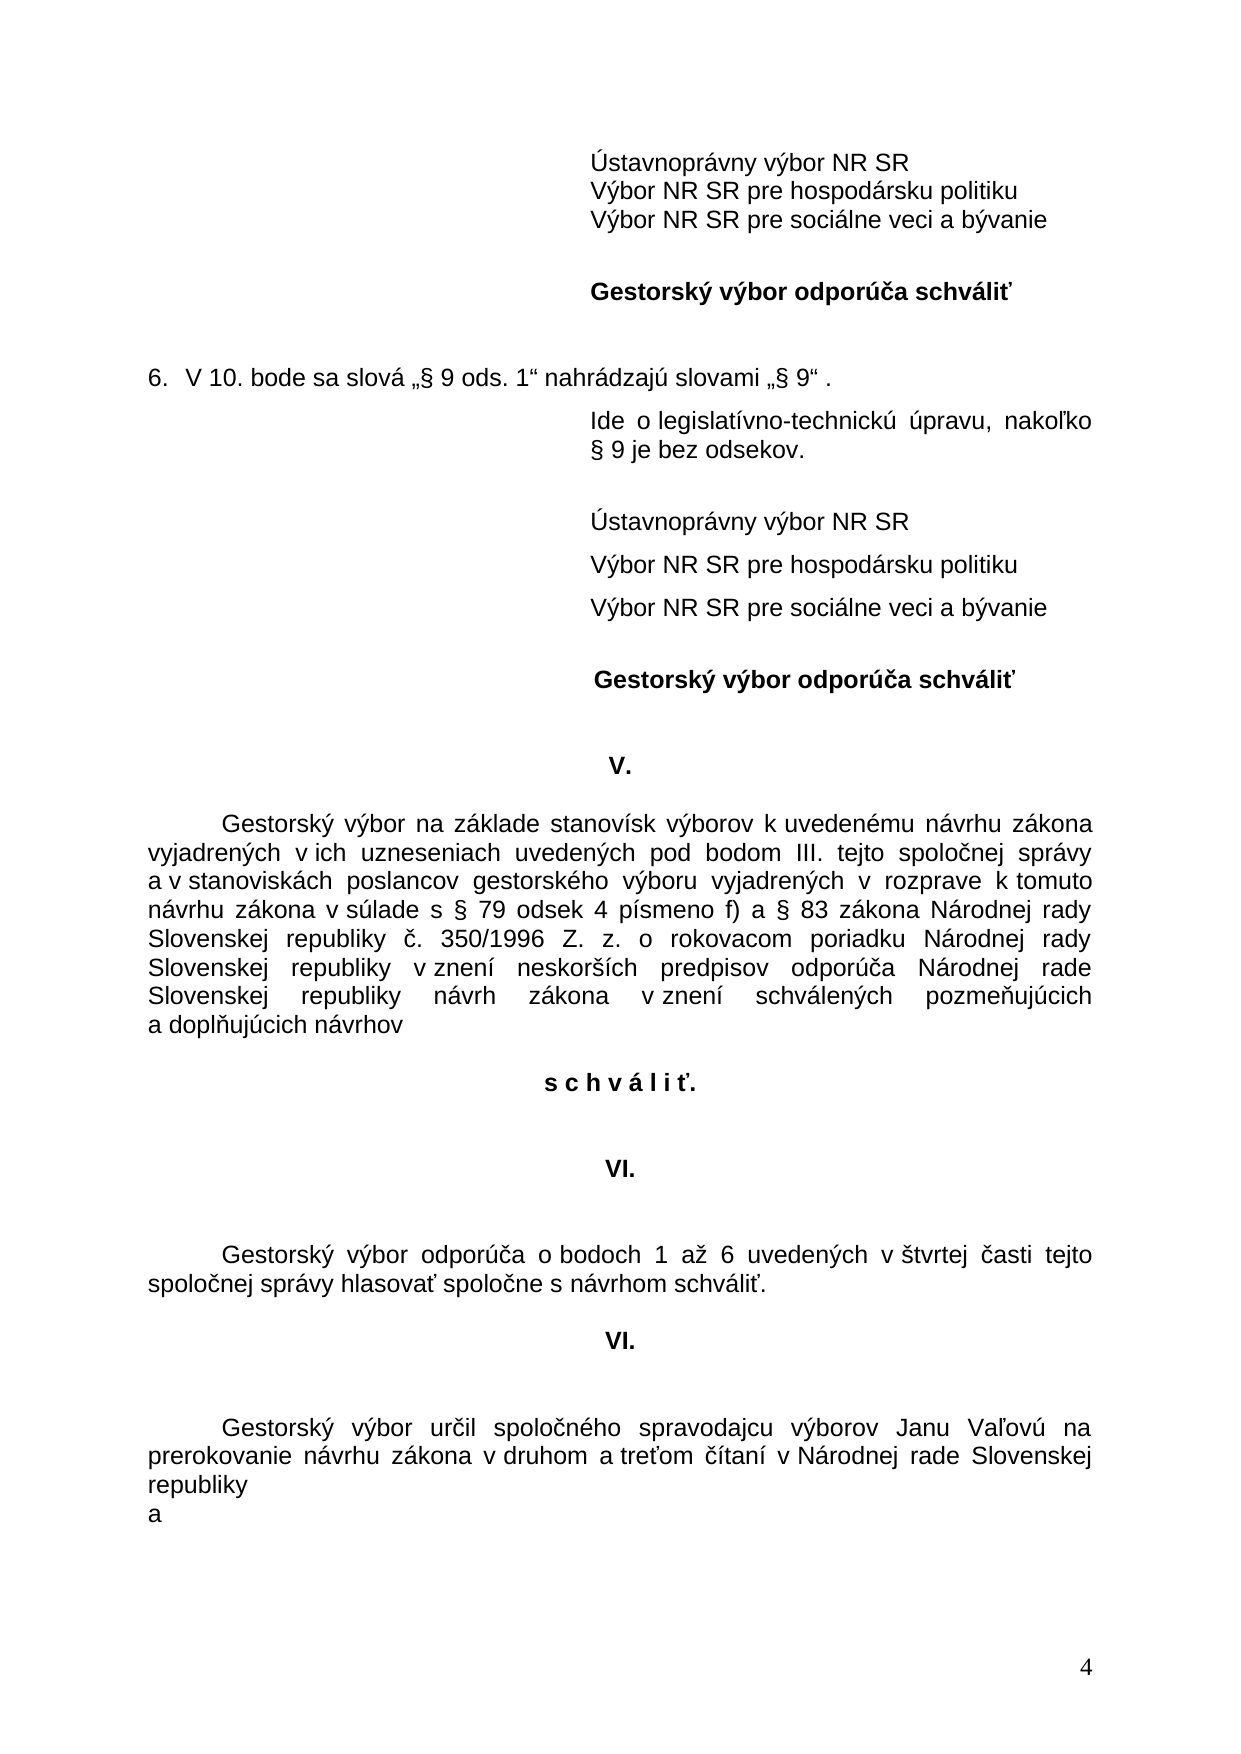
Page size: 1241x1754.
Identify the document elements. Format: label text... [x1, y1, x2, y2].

text Gestorský výbor odporúča schváliť [590, 277, 1093, 306]
text Výbor NR SR pre hospodársku politiku [590, 550, 1093, 579]
text Gestorský výbor odporúča schváliť [516, 665, 1093, 694]
text Výbor NR SR pre sociálne veci a bývanie [590, 205, 1093, 234]
text Ústavnoprávny výbor NR SR [590, 148, 1093, 176]
text a [148, 1499, 1093, 1528]
text Výbor NR SR pre sociálne veci a bývanie [590, 593, 1093, 622]
list V 10. bode sa slová „§ 9 ods. 1“ nahrádzajú slovami „§ 9“ . [148, 363, 1093, 392]
text Gestorský výbor na základe stanovísk výborov k uvedenému návrhu zákona vyjadrených v ich uzneseniach uvedených pod bodom III. tejto spoločnej správy a v stanoviskách poslancov gestorského výboru vyjadrených v rozprave k tomuto návrhu zákona v súlade s § 79 odsek 4 písmeno f) a § 83 zákona Národnej rady Slovenskej republiky č. 350/1996 Z. z. o rokovacom poriadku Národnej rady Slovenskej republiky v znení neskorších predpisov odporúča Národnej rade Slovenskej republiky návrh zákona v znení schválených pozmeňujúcich a doplňujúcich návrhov [148, 809, 1093, 1039]
text s c h v á l i ť. [148, 1068, 1093, 1096]
text Gestorský výbor určil spoločného spravodajcu výborov Janu Vaľovú na prerokovanie návrhu zákona v druhom a treťom čítaní v Národnej rade Slovenskej republiky [148, 1413, 1093, 1499]
text Ústavnoprávny výbor NR SR [590, 507, 1093, 536]
text Ide o legislatívno-technickú úpravu, nakoľko § 9 je bez odsekov. [590, 406, 1093, 464]
text VI. [148, 1326, 1093, 1355]
text Výbor NR SR pre hospodársku politiku [590, 176, 1093, 205]
text Gestorský výbor odporúča o bodoch 1 až 6 uvedených v štvrtej časti tejto spoločnej správy hlasovať spoločne s návrhom schváliť. [148, 1240, 1093, 1298]
text V. [148, 751, 1093, 780]
text VI. [148, 1154, 1093, 1183]
